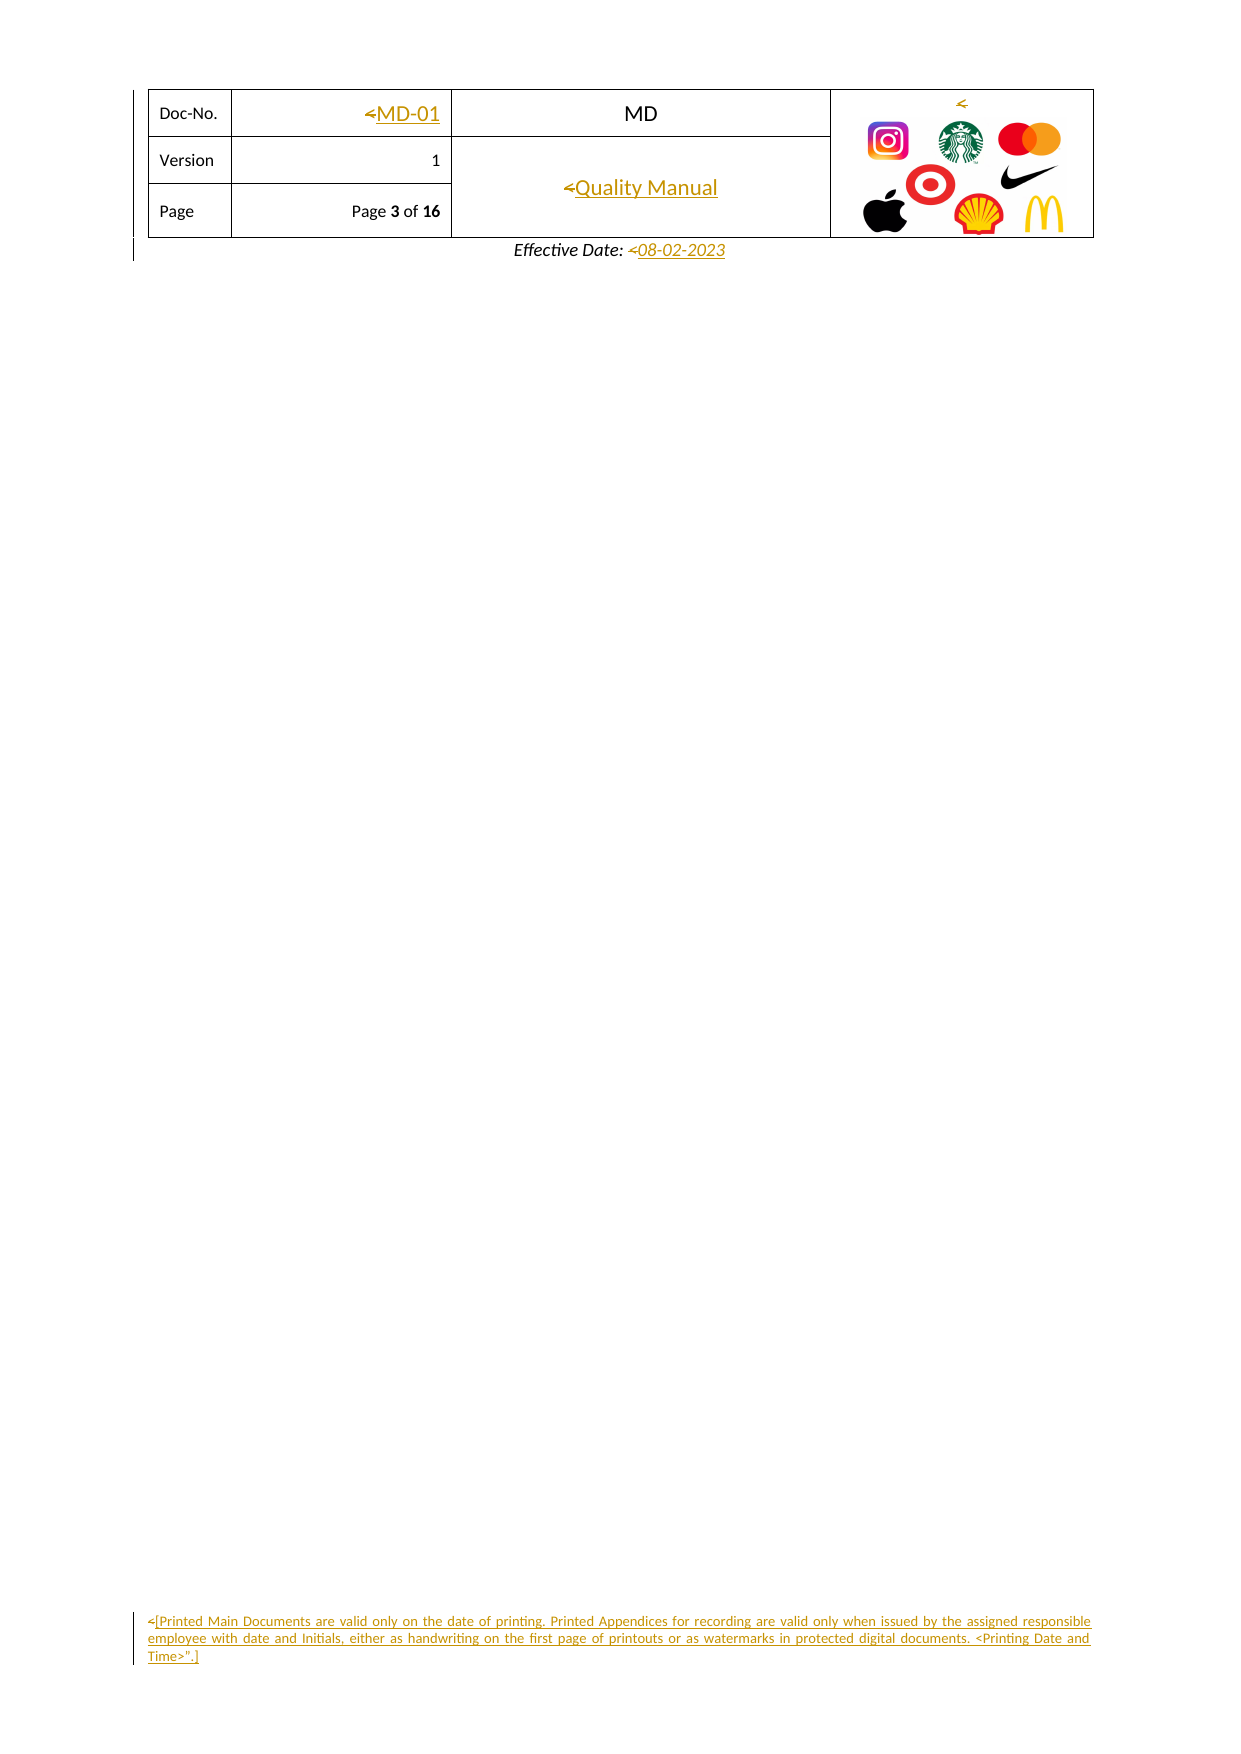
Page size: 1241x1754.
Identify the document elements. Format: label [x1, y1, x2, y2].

picture [860, 117, 1067, 237]
